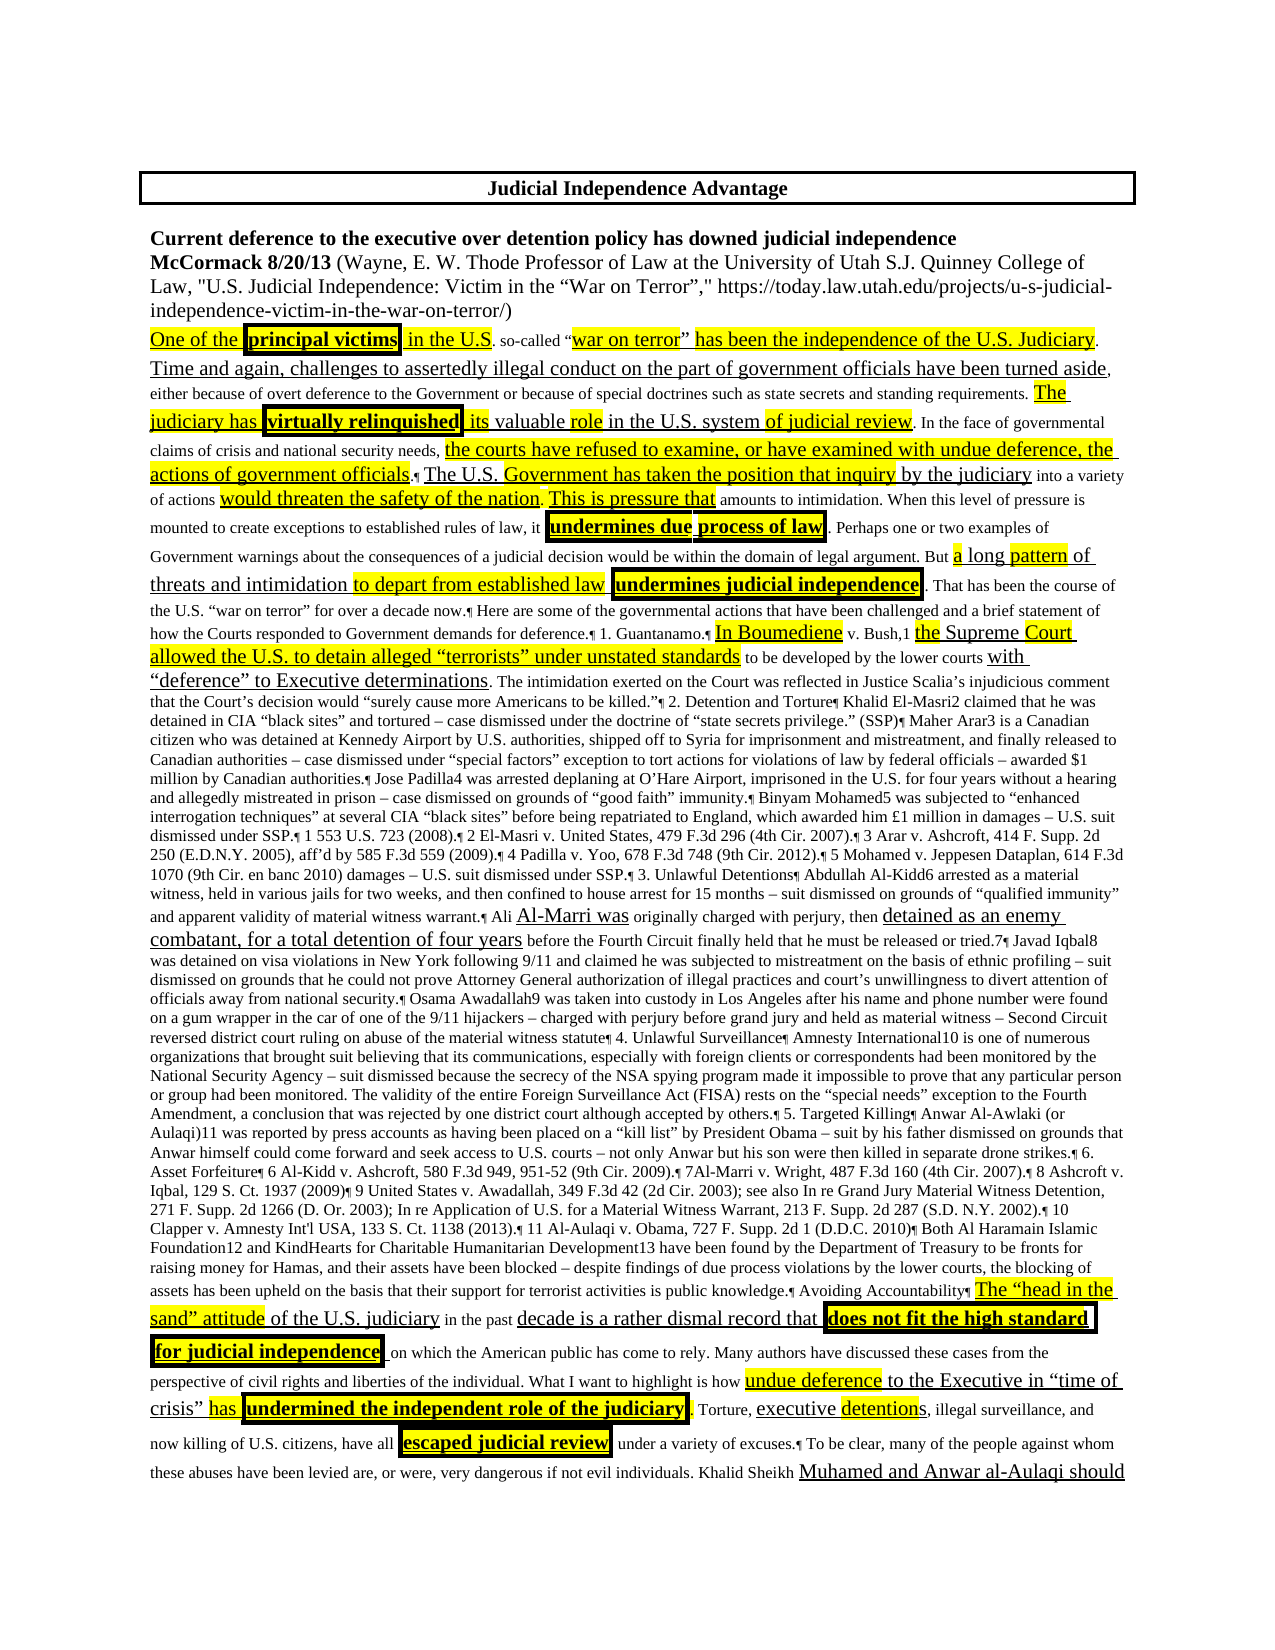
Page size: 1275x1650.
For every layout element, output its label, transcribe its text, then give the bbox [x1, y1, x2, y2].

subtitle Current deference to the executive over detention policy has downed judicial independence [150, 226, 1125, 250]
subtitle Judicial Independence Advantage [142, 174, 1133, 202]
text McCormack 8/20/13 (Wayne, E. W. Thode Professor of Law at the University of Utah S.J. Quinney College of Law, "U.S. Judicial Independence: Victim in the “War on Terror”," https://today.law.utah.edu/projects/u-s-judicial-independence-victim-in-the-war-on-terror/) [150, 250, 1125, 322]
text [150, 322, 1125, 1483]
